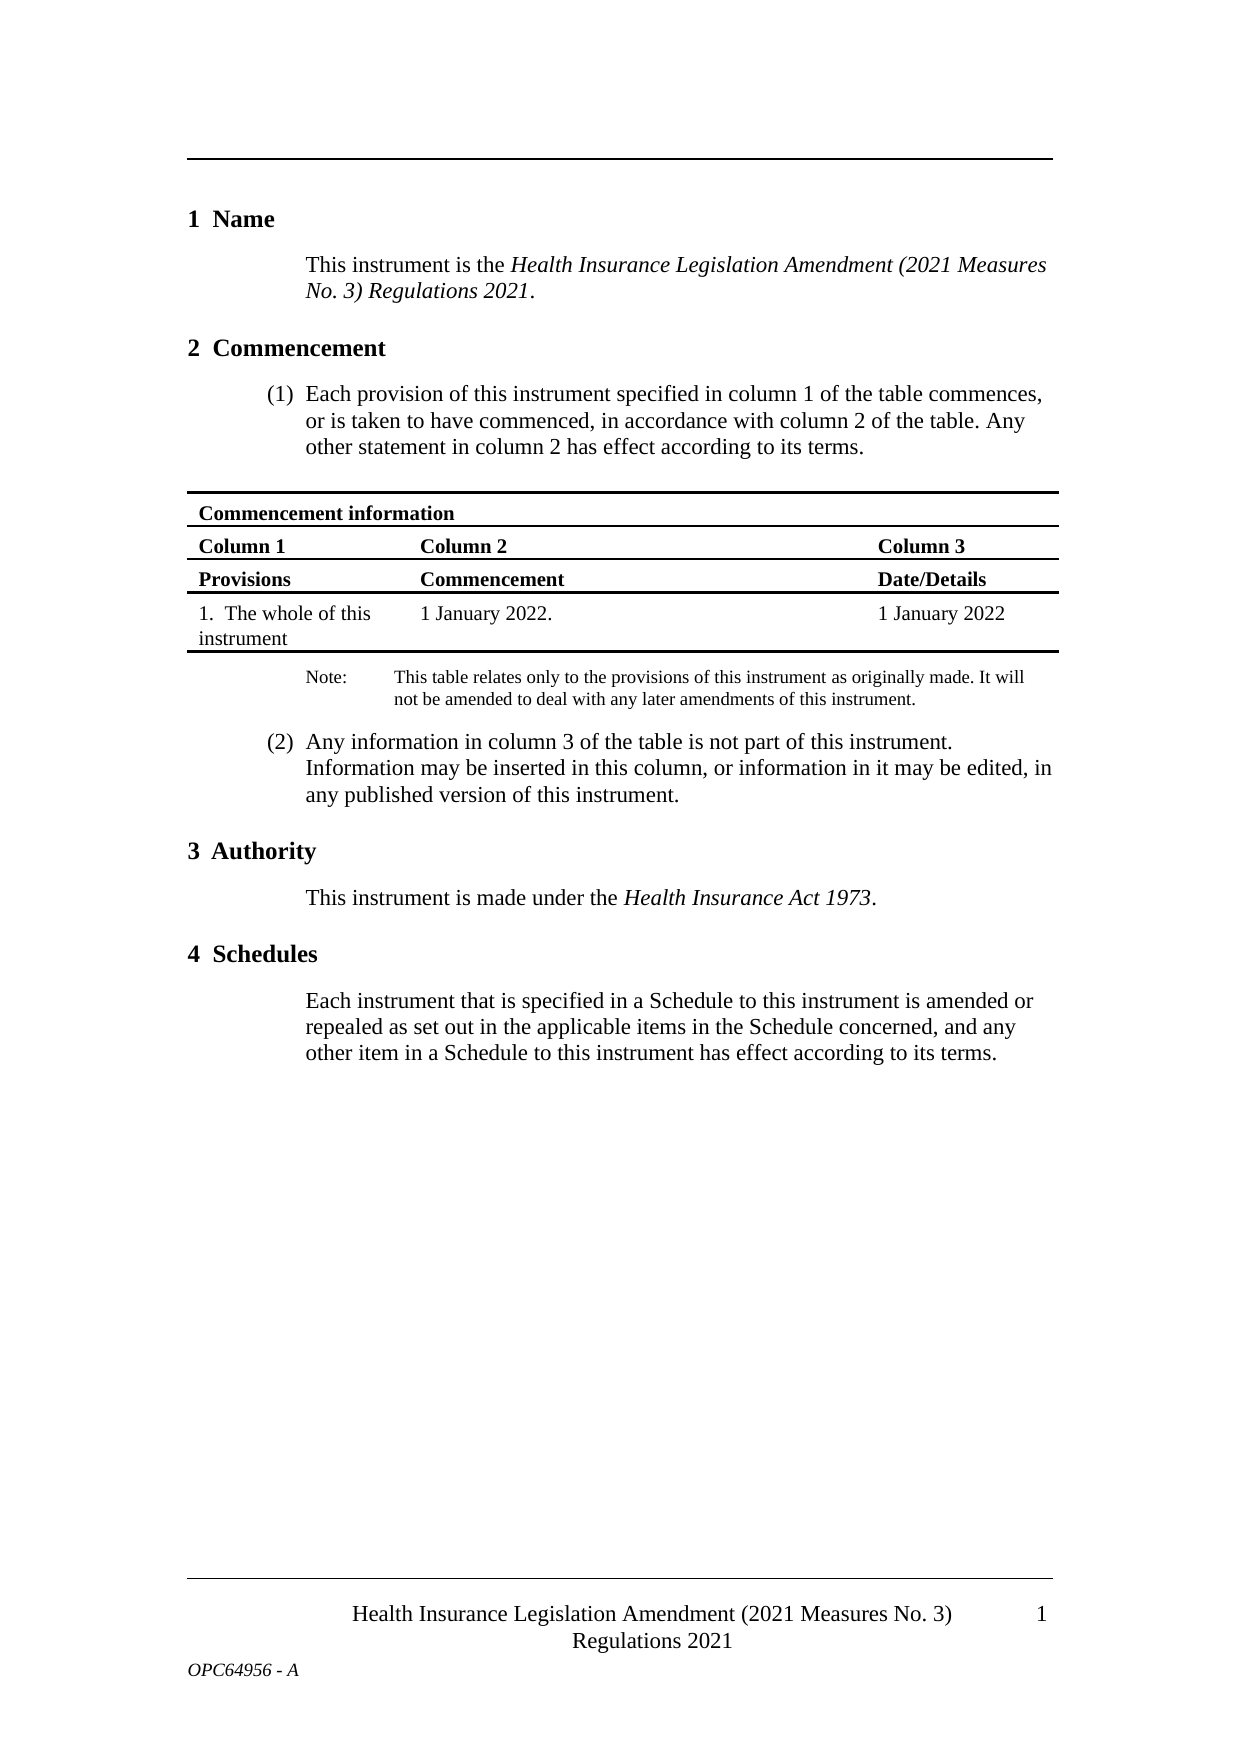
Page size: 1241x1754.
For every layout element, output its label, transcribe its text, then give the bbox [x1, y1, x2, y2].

text 2 Commencement [187, 333, 1053, 362]
text 3 Authority [187, 836, 1053, 865]
text (1) Each provision of this instrument specified in column 1 of the table commences, or is taken to have commenced, in accordance with column 2 of the table. Any other statement in column 2 has effect according to its terms. [187, 381, 1053, 459]
text Note: This table relates only to the provisions of this instrument as originally made. It will not be amended to deal with any later amendments of this instrument. [305, 666, 1053, 709]
table_cell Column 1 [187, 527, 409, 558]
table_cell 1. The whole of this instrument [187, 594, 409, 650]
table_cell 1 January 2022. [409, 594, 866, 650]
text 4 Schedules [187, 939, 1053, 968]
table_cell Provisions [187, 560, 409, 591]
text 1 Name [187, 204, 1053, 232]
table_header Commencement information [187, 494, 1058, 525]
table_cell Commencement [409, 560, 866, 591]
table_cell 1 January 2022 [866, 594, 1058, 650]
text (2) Any information in column 3 of the table is not part of this instrument. Information may be inserted in this column, or information in it may be edited, in any published version of this instrument. [187, 728, 1053, 807]
table_cell Column 2 [409, 527, 866, 558]
text Each instrument that is specified in a Schedule to this instrument is amended or repealed as set out in the applicable items in the Schedule concerned, and any other item in a Schedule to this instrument has effect according to its terms. [187, 987, 1053, 1066]
text This instrument is the Health Insurance Legislation Amendment (2021 Measures No. 3) Regulations 2021. [187, 251, 1053, 304]
table_cell Column 3 [866, 527, 1058, 558]
text This instrument is made under the Health Insurance Act 1973. [187, 884, 1053, 910]
table_cell Date/Details [866, 560, 1058, 591]
